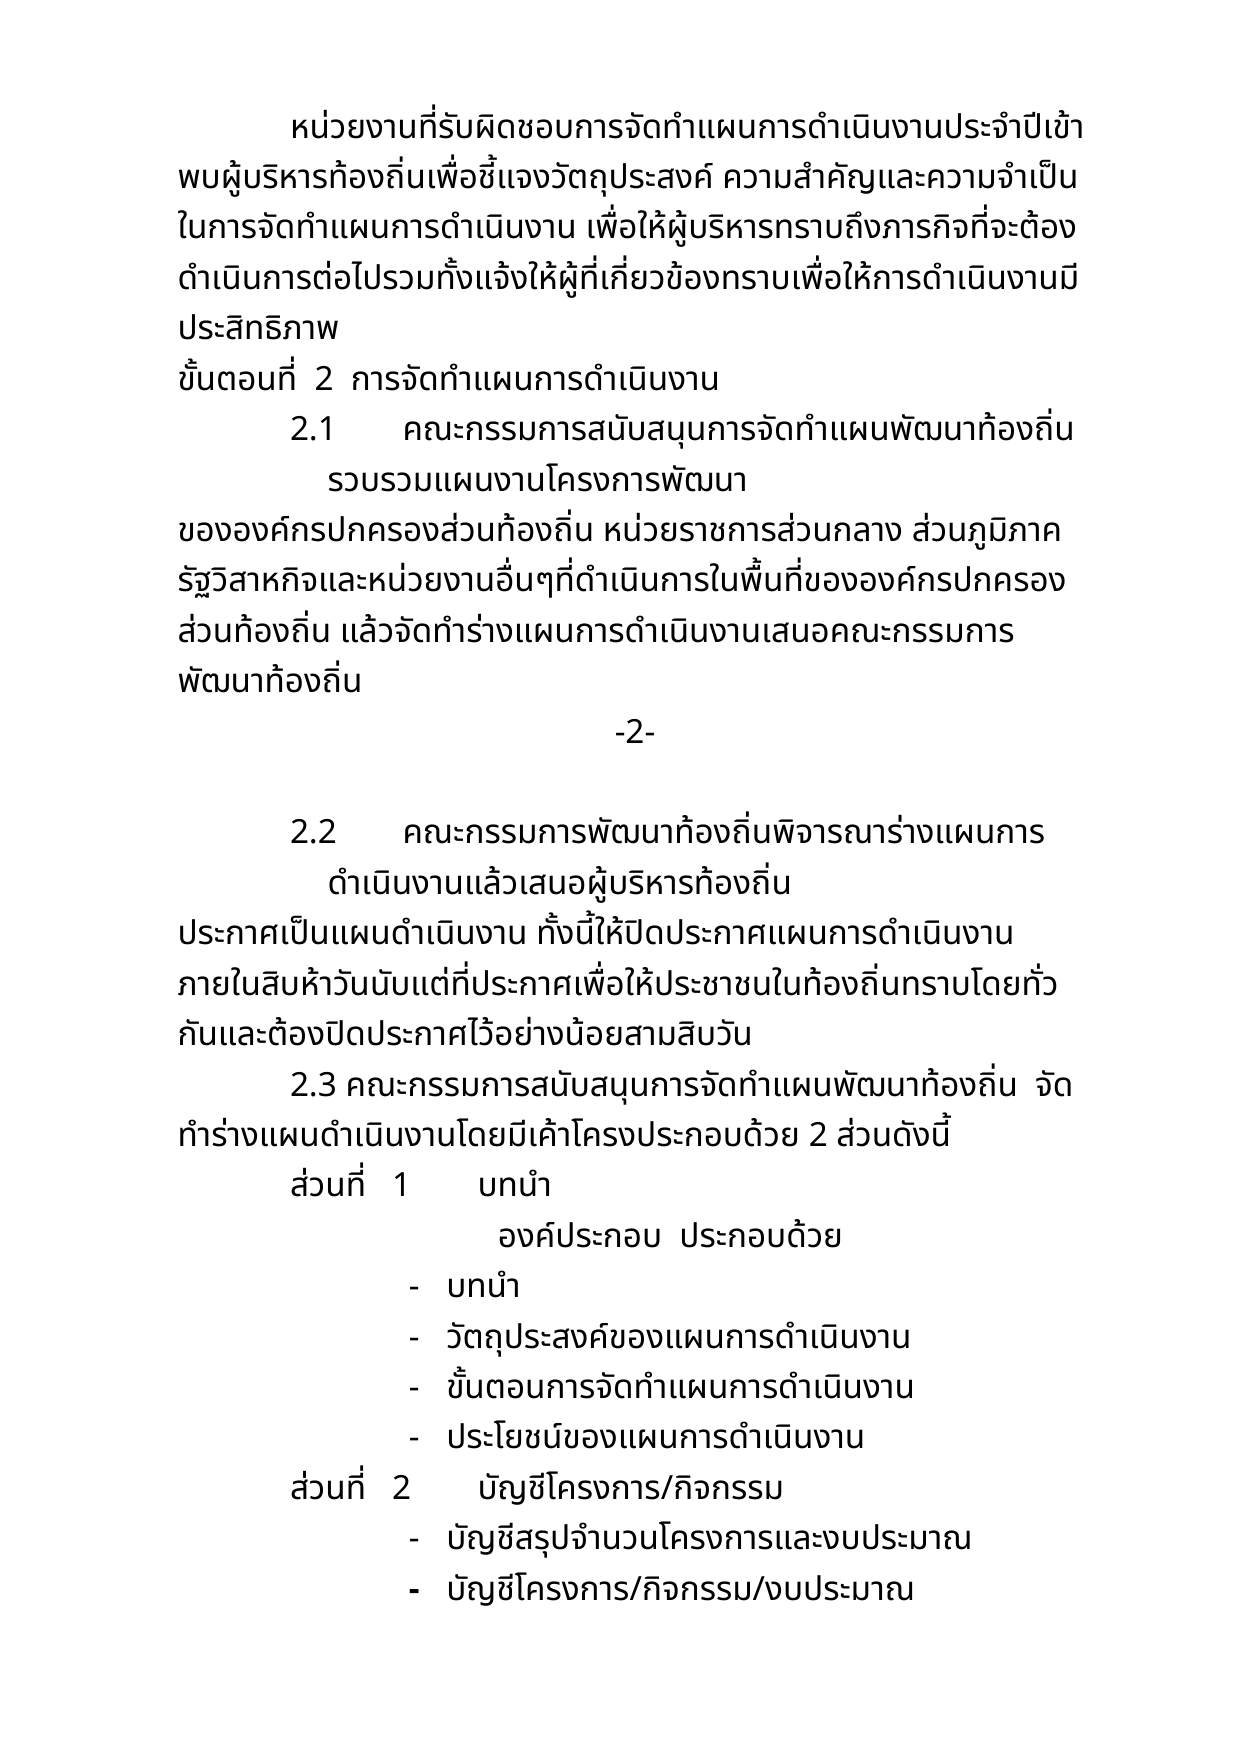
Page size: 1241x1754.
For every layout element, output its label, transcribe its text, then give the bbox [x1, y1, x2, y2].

text 2.3 คณะกรรมการสนับสนุนการจัดทำแผนพัฒนาท้องถิ่น จัดทำร่างแผนดำเนินงานโดยมีเค้าโครงประกอบด้วย 2 ส่วนดังนี้ [177, 1061, 1092, 1161]
list บทนำ [408, 1262, 1092, 1313]
text -2- [177, 708, 1092, 758]
text องค์ประกอบ ประกอบด้วย [177, 1212, 1092, 1262]
text ส่วนที่ 2 บัญชีโครงการ/กิจกรรม [177, 1464, 1092, 1514]
list บัญชีสรุปจำนวนโครงการและงบประมาณ [408, 1514, 1092, 1565]
list ประโยชน์ของแผนการดำเนินงาน [408, 1413, 1092, 1464]
list บัญชีโครงการ/กิจกรรม/งบประมาณ [408, 1565, 1092, 1615]
list วัตถุประสงค์ของแผนการดำเนินงาน [408, 1313, 1092, 1363]
text ส่วนที่ 1 บทนำ [177, 1161, 1092, 1212]
text หน่วยงานที่รับผิดชอบการจัดทำแผนการดำเนินงานประจำปีเข้าพบผู้บริหารท้องถิ่นเพื่อชี้แจงวัตถุประสงค์ ความสำคัญและความจำเป็นในการจัดทำแผนการดำเนินงาน เพื่อให้ผู้บริหารทราบถึงภารกิจที่จะต้องดำเนินการต่อไปรวมทั้งแจ้งให้ผู้ที่เกี่ยวข้องทราบเพื่อให้การดำเนินงานมีประสิทธิภาพ [177, 103, 1092, 355]
text ขององค์กรปกครองส่วนท้องถิ่น หน่วยราชการส่วนกลาง ส่วนภูมิภาค รัฐวิสาหกิจและหน่วยงานอื่นๆที่ดำเนินการในพื้นที่ขององค์กรปกครองส่วนท้องถิ่น แล้วจัดทำร่างแผนการดำเนินงานเสนอคณะกรรมการพัฒนาท้องถิ่น [177, 506, 1092, 708]
text ประกาศเป็นแผนดำเนินงาน ทั้งนี้ให้ปิดประกาศแผนการดำเนินงานภายในสิบห้าวันนับแต่ที่ประกาศเพื่อให้ประชาชนในท้องถิ่นทราบโดยทั่วกันและต้องปิดประกาศไว้อย่างน้อยสามสิบวัน [177, 909, 1092, 1061]
list ขั้นตอนการจัดทำแผนการดำเนินงาน [408, 1363, 1092, 1413]
list คณะกรรมการสนับสนุนการจัดทำแผนพัฒนาท้องถิ่นรวบรวมแผนงานโครงการพัฒนา [290, 405, 1092, 506]
list คณะกรรมการพัฒนาท้องถิ่นพิจารณาร่างแผนการดำเนินงานแล้วเสนอผู้บริหารท้องถิ่น [290, 808, 1092, 909]
text ขั้นตอนที่ 2 การจัดทำแผนการดำเนินงาน [177, 355, 1092, 405]
